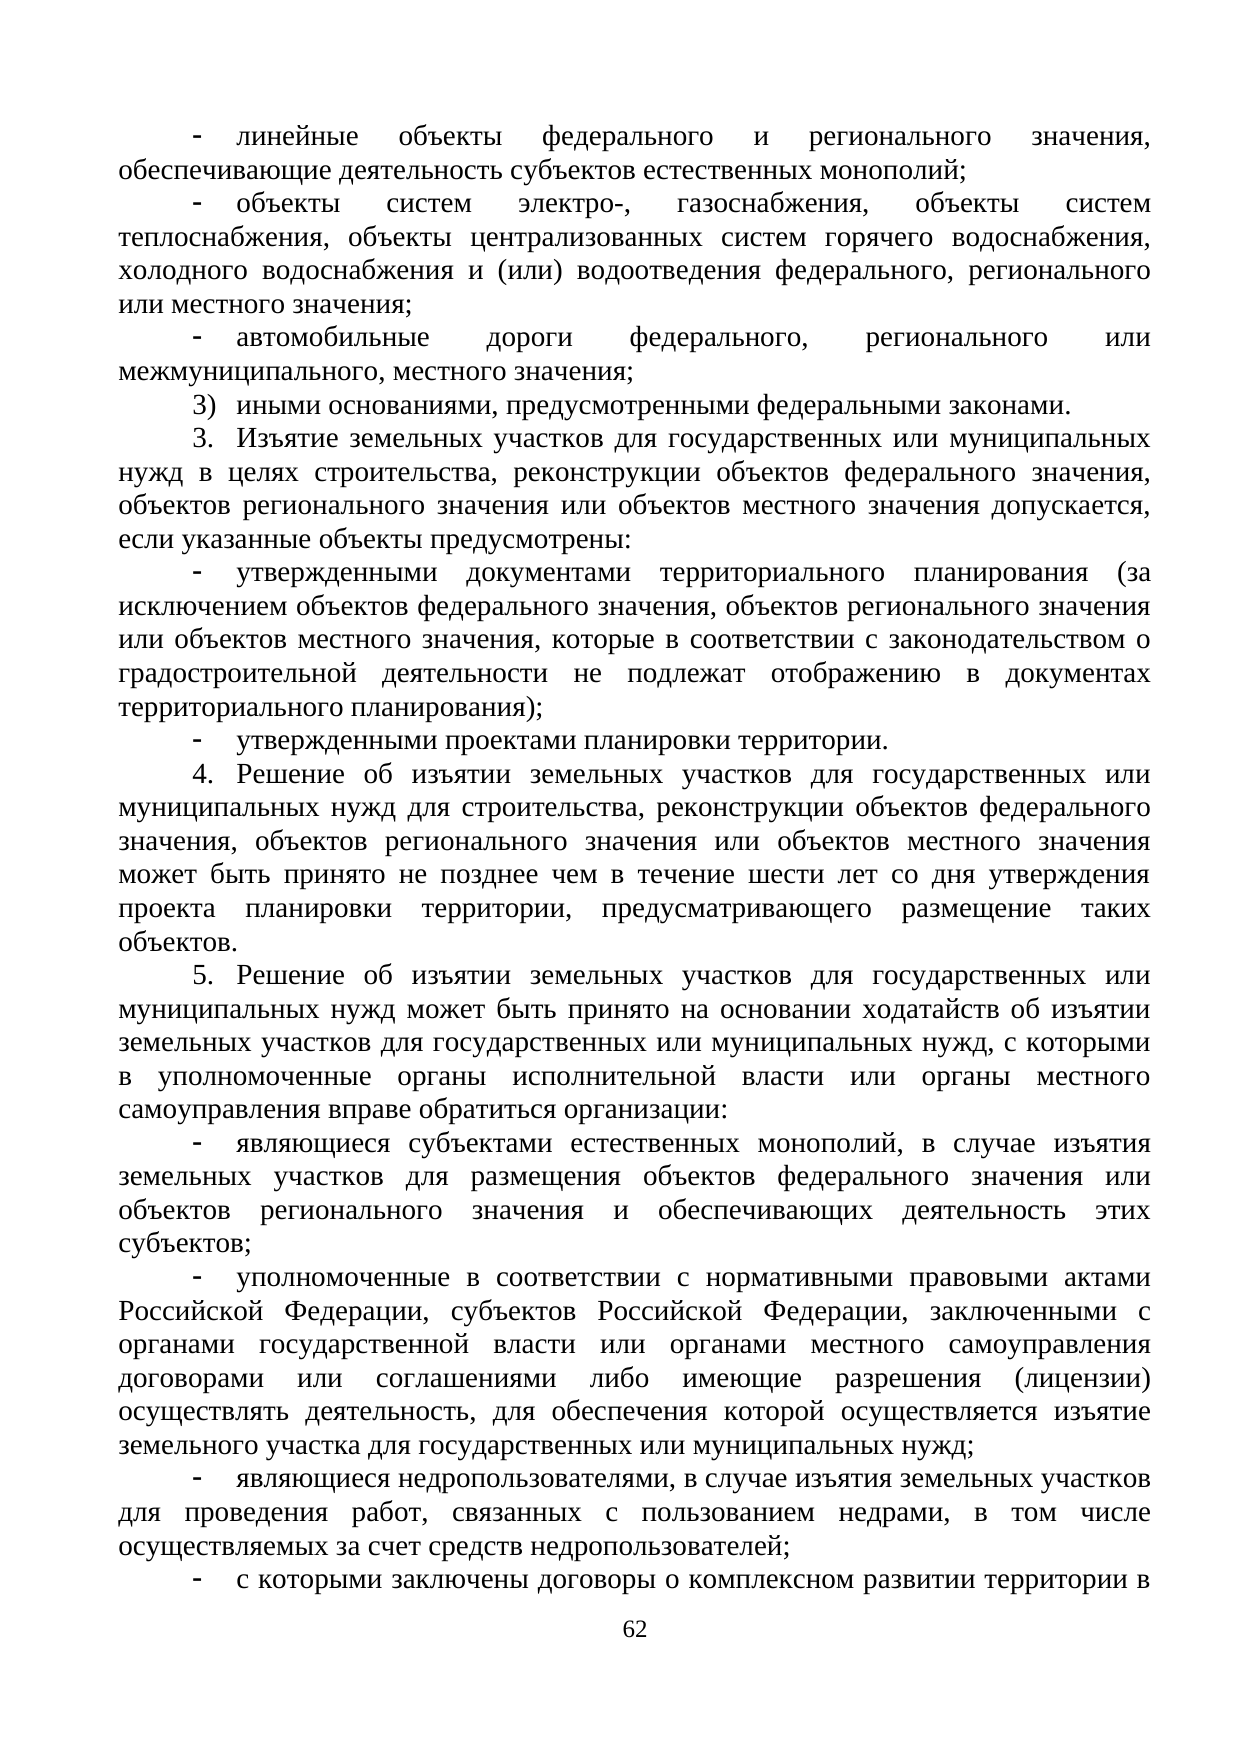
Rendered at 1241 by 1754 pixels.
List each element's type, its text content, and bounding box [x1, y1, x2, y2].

list иными основаниями, предусмотренными федеральными законами. [118, 387, 1152, 420]
list являющиеся субъектами естественных монополий, в случае изъятия земельных участков для размещения объектов федерального значения или объектов регионального значения и обеспечивающих деятельность этих субъектов; [118, 1125, 1152, 1259]
list Решение об изъятии земельных участков для государственных или муниципальных нужд может быть принято на основании ходатайств об изъятии земельных участков для государственных или муниципальных нужд, с которыми в уполномоченные органы исполнительной власти или органы местного самоуправления вправе обратиться организации: [118, 957, 1152, 1125]
list уполномоченные в соответствии с нормативными правовыми актами Российской Федерации, субъектов Российской Федерации, заключенными с органами государственной власти или органами местного самоуправления договорами или соглашениями либо имеющие разрешения (лицензии) осуществлять деятельность, для обеспечения которой осуществляется изъятие земельного участка для государственных или муниципальных нужд; [118, 1259, 1152, 1461]
list автомобильные дороги федерального, регионального или межмуниципального, местного значения; [118, 319, 1152, 387]
list утвержденными проектами планировки территории. [118, 722, 1152, 756]
list линейные объекты федерального и регионального значения, обеспечивающие деятельность субъектов естественных монополий; [118, 118, 1152, 185]
list Решение об изъятии земельных участков для государственных или муниципальных нужд для строительства, реконструкции объектов федерального значения, объектов регионального значения или объектов местного значения может быть принято не позднее чем в течение шести лет со дня утверждения проекта планировки территории, предусматривающего размещение таких объектов. [118, 756, 1152, 957]
list утвержденными документами территориального планирования (за исключением объектов федерального значения, объектов регионального значения или объектов местного значения, которые в соответствии с законодательством о градостроительной деятельности не подлежат отображению в документах территориального планирования); [118, 554, 1152, 722]
list объекты систем электро-, газоснабжения, объекты систем теплоснабжения, объекты централизованных систем горячего водоснабжения, холодного водоснабжения и (или) водоотведения федерального, регионального или местного значения; [118, 185, 1152, 319]
list являющиеся недропользователями, в случае изъятия земельных участков для проведения работ, связанных с пользованием недрами, в том числе осуществляемых за счет средств недропользователей; [118, 1461, 1152, 1561]
list Изъятие земельных участков для государственных или муниципальных нужд в целях строительства, реконструкции объектов федерального значения, объектов регионального значения или объектов местного значения допускается, если указанные объекты предусмотрены: [118, 420, 1152, 554]
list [118, 1561, 1152, 1595]
